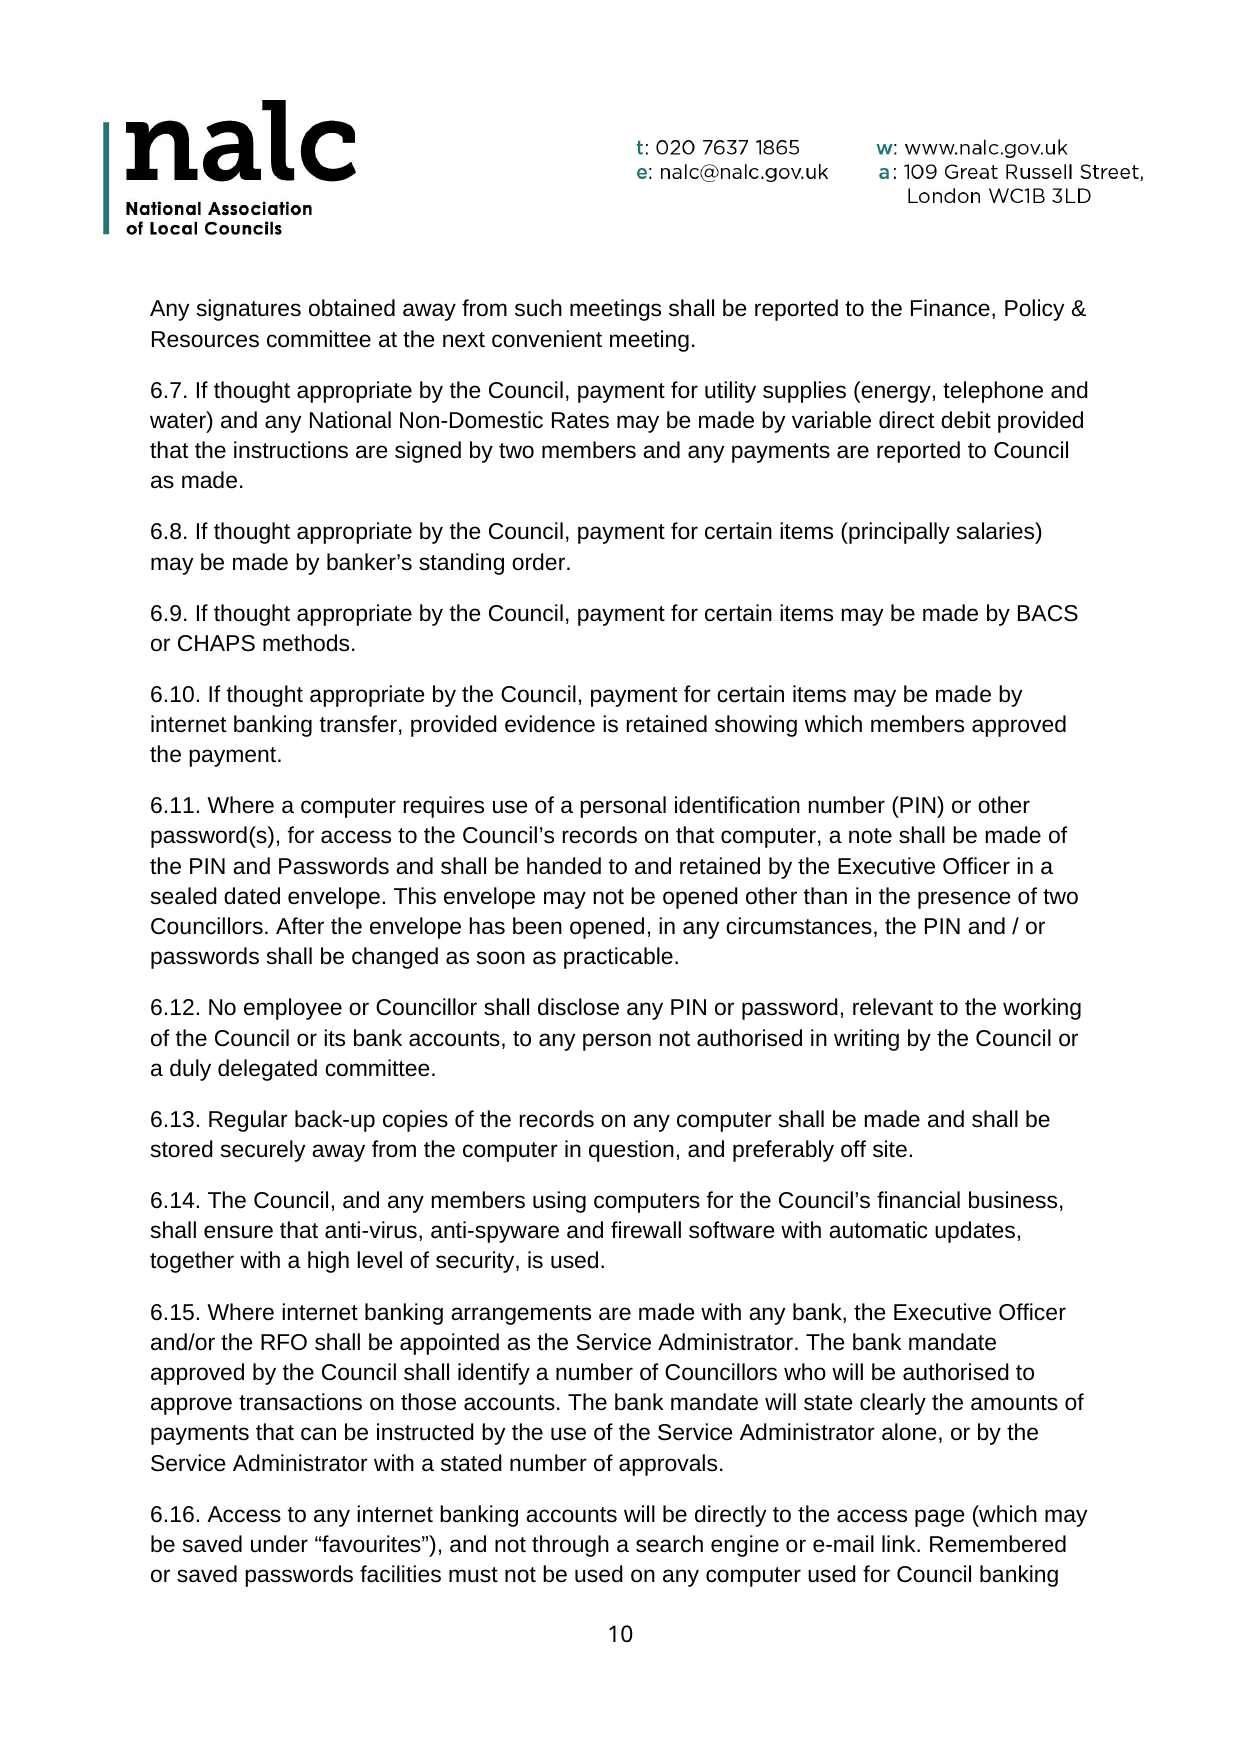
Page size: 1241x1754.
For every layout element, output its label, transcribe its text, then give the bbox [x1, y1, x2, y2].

text 6.15. Where internet banking arrangements are made with any bank, the Executive Officer and/or the RFO shall be appointed as the Service Administrator. The bank mandate approved by the Council shall identify a number of Councillors who will be authorised to approve transactions on those accounts. The bank mandate will state clearly the amounts of payments that can be instructed by the use of the Service Administrator alone, or by the Service Administrator with a stated number of approvals. [150, 1298, 1090, 1476]
text 6.11. Where a computer requires use of a personal identification number (PIN) or other password(s), for access to the Council’s records on that computer, a note shall be made of the PIN and Passwords and shall be handed to and retained by the Executive Officer in a sealed dated envelope. This envelope may not be opened other than in the presence of two Councillors. After the envelope has been opened, in any circumstances, the PIN and / or passwords shall be changed as soon as practicable. [150, 792, 1090, 970]
text 6.14. The Council, and any members using computers for the Council’s financial business, shall ensure that anti-virus, anti-spyware and firewall software with automatic updates, together with a high level of security, is used. [150, 1187, 1090, 1274]
text 6.13. Regular back-up copies of the records on any computer shall be made and shall be stored securely away from the computer in question, and preferably off site. [150, 1106, 1090, 1162]
picture [103, 100, 1144, 235]
text 6.10. If thought appropriate by the Council, payment for certain items may be made by internet banking transfer, provided evidence is retained showing which members approved the payment. [150, 681, 1090, 768]
text 6.12. No employee or Councillor shall disclose any PIN or password, relevant to the working of the Council or its bank accounts, to any person not authorised in writing by the Council or a duly delegated committee. [150, 994, 1090, 1081]
text 6.9. If thought appropriate by the Council, payment for certain items may be made by BACS or CHAPS methods. [150, 599, 1090, 656]
text 6.7. If thought appropriate by the Council, payment for utility supplies (energy, telephone and water) and any National Non-Domestic Rates may be made by variable direct debit provided that the instructions are signed by two members and any payments are reported to Council as made. [150, 377, 1090, 494]
text 6.8. If thought appropriate by the Council, payment for certain items (principally salaries) may be made by banker’s standing order. [150, 518, 1090, 575]
